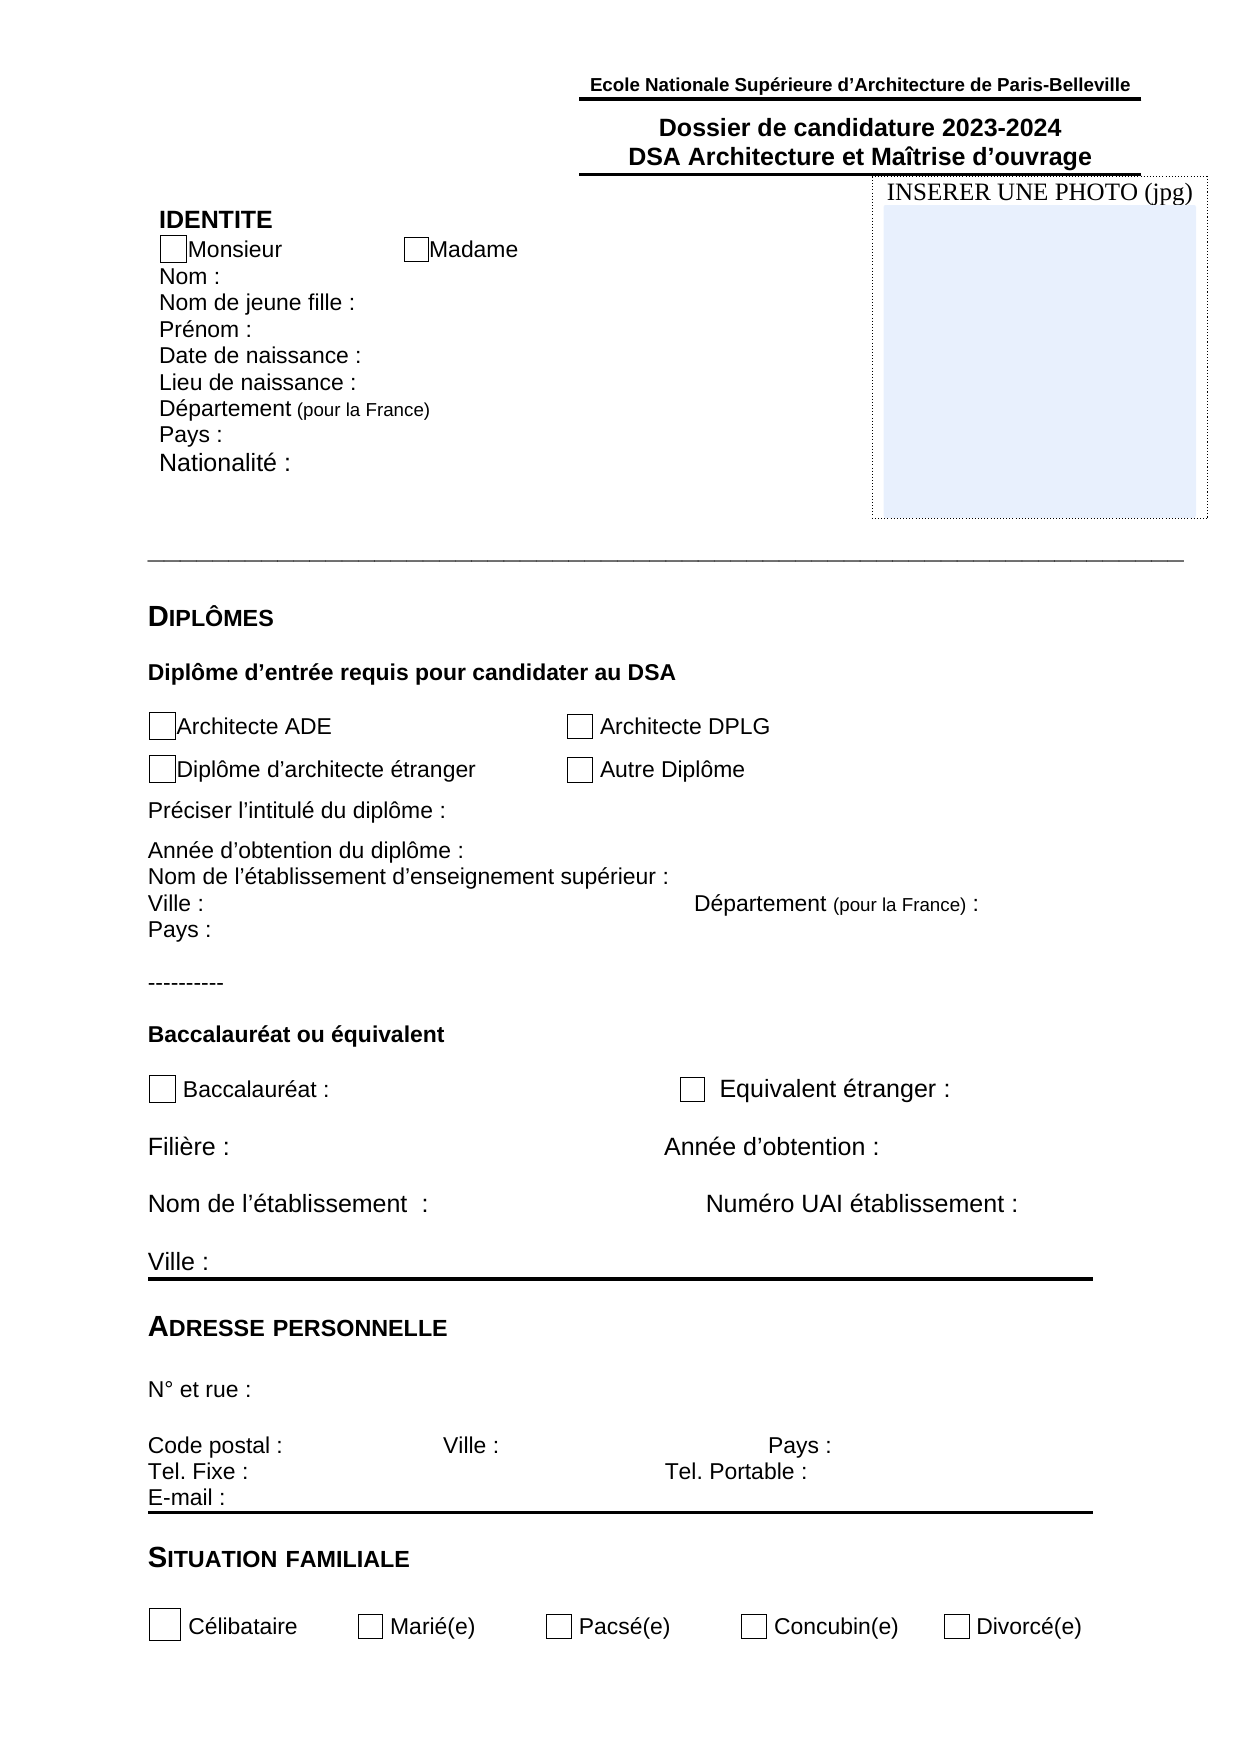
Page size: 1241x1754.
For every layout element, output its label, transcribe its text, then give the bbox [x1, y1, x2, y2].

text Adresse personnelle [148, 1309, 1093, 1343]
text Baccalauréat ou équivalent [148, 1021, 1093, 1048]
text Baccalauréat : Equivalent étranger : [148, 1074, 1093, 1103]
text Année d’obtention du diplôme : [148, 837, 1093, 863]
text Ville : [148, 1247, 1093, 1277]
text Diplôme d’architecte étranger Autre Diplôme [148, 754, 1093, 783]
table_header IDENTITE Monsieur Madame Nom : Nom de jeune fille : Prénom : Date de naissance : Lieu de naissance : Département (pour ) Pays : Nationalité : [148, 176, 872, 518]
text Nom de l’établissement d’enseignement supérieur : [148, 863, 1093, 890]
text Ville : Département (pour ) : [148, 890, 1093, 916]
text Nom de l’établissement : Numéro UAI établissement : [148, 1189, 1093, 1218]
table_header [872, 176, 1207, 518]
text Code postal : Ville : Pays : [148, 1432, 1093, 1458]
text ---------- [148, 969, 1093, 995]
text N° et rue : [148, 1376, 1093, 1403]
text Pays : [148, 916, 1093, 942]
text ________________________________________________________________ Diplômes Diplôme d’entrée requis pour candidater au DSA [148, 532, 1196, 685]
text Préciser l’intitulé du diplôme : [148, 797, 1093, 824]
text E-mail : [148, 1484, 1093, 1511]
text Architecte ADE Architecte DPLG [148, 711, 1093, 740]
picture [883, 205, 1197, 518]
text Filière : Année d’obtention : [148, 1132, 1093, 1160]
text Situation familiale Célibataire Marié(e) Pacsé(e) Concubin(e) Divorcé(e) [148, 1540, 1166, 1641]
text Tel. Fixe : Tel. Portable : [148, 1458, 1093, 1484]
